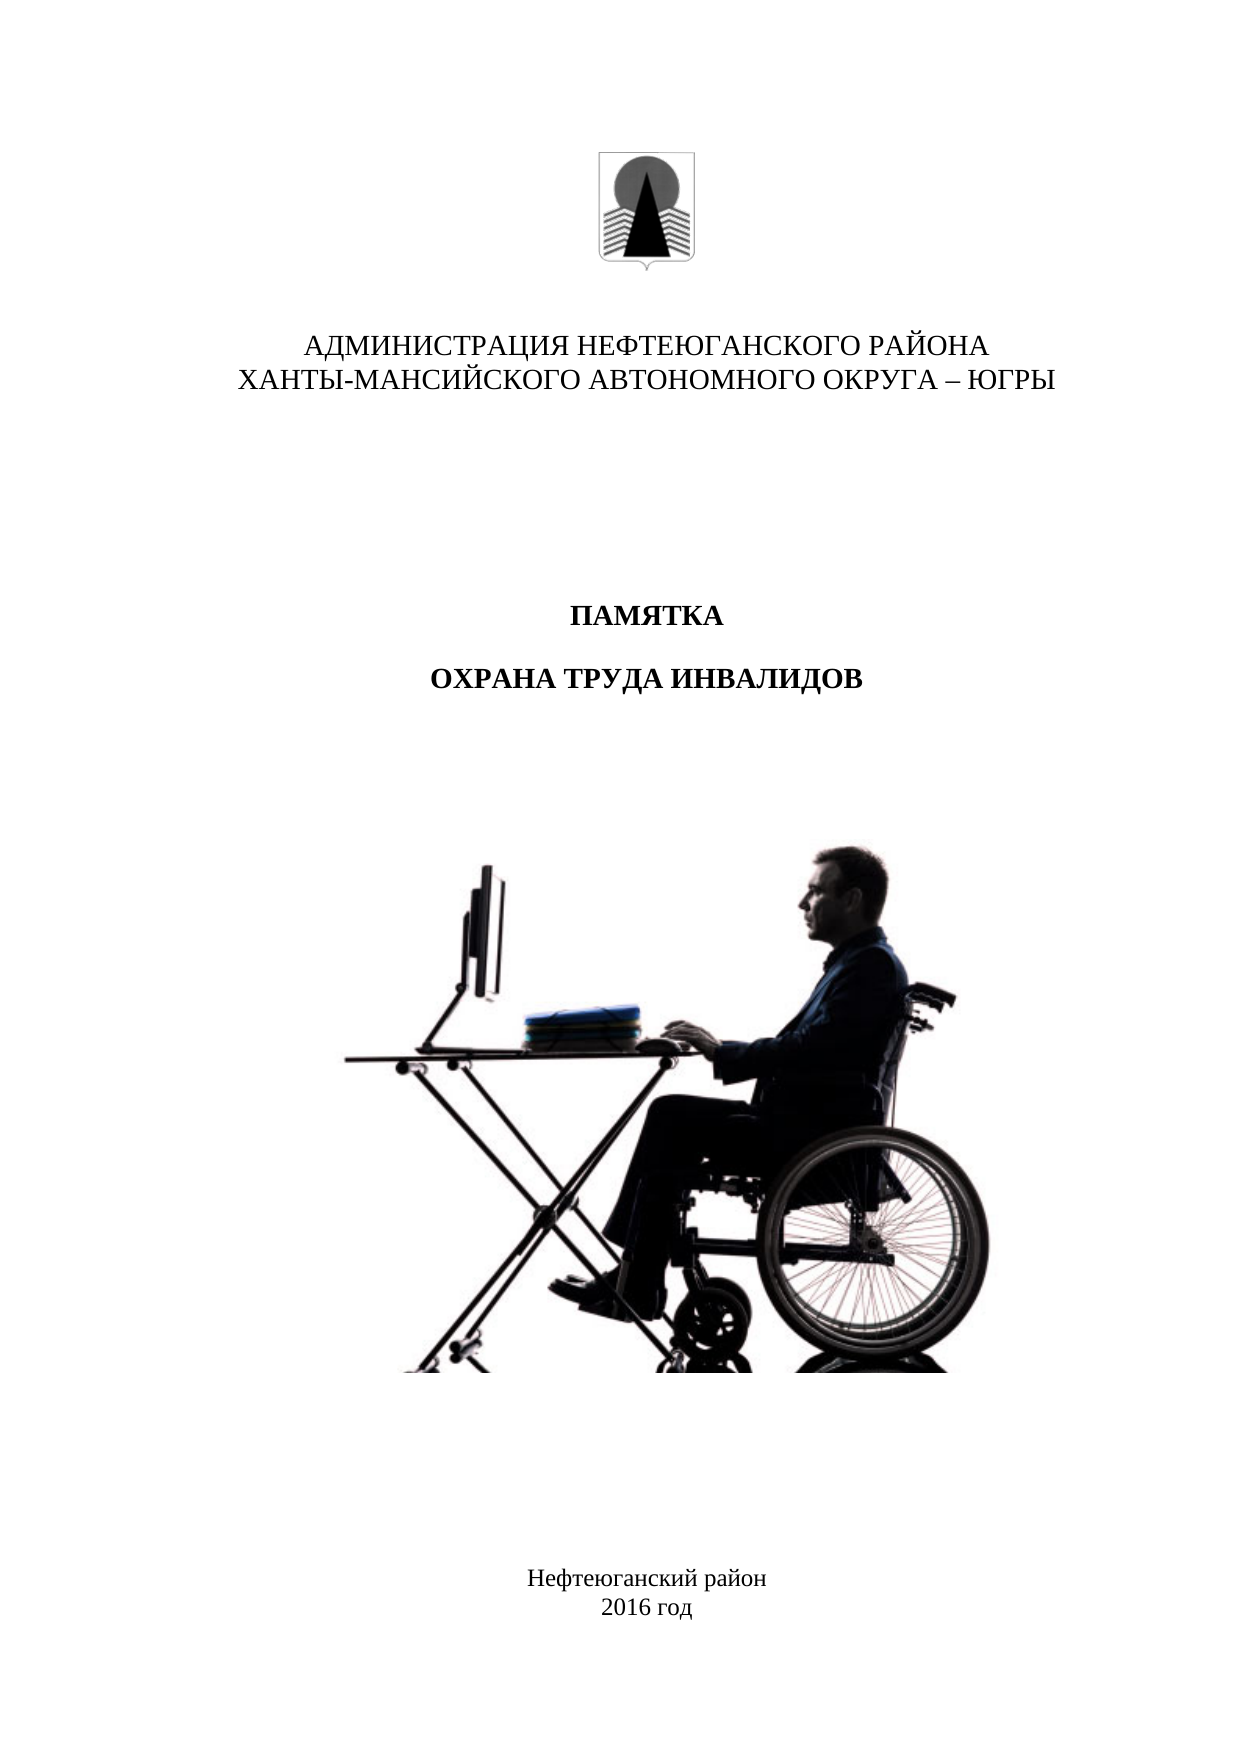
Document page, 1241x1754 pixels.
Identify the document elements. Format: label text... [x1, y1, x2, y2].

text 2016 год [118, 1592, 1175, 1621]
text ПАМЯТКА [118, 598, 1175, 632]
text Нефтеюганский район [118, 1563, 1175, 1592]
text АДМИНИСТРАЦИЯ НЕФТЕЮГАНСКОГО РАЙОНА [118, 328, 1175, 362]
picture [597, 152, 696, 271]
picture [310, 839, 1052, 1373]
text ХАНТЫ-МАНСИЙСКОГО АВТОНОМНОГО ОКРУГА – ЮГРЫ [118, 362, 1175, 395]
text ОХРАНА ТРУДА ИНВАЛИДОВ [118, 661, 1175, 694]
